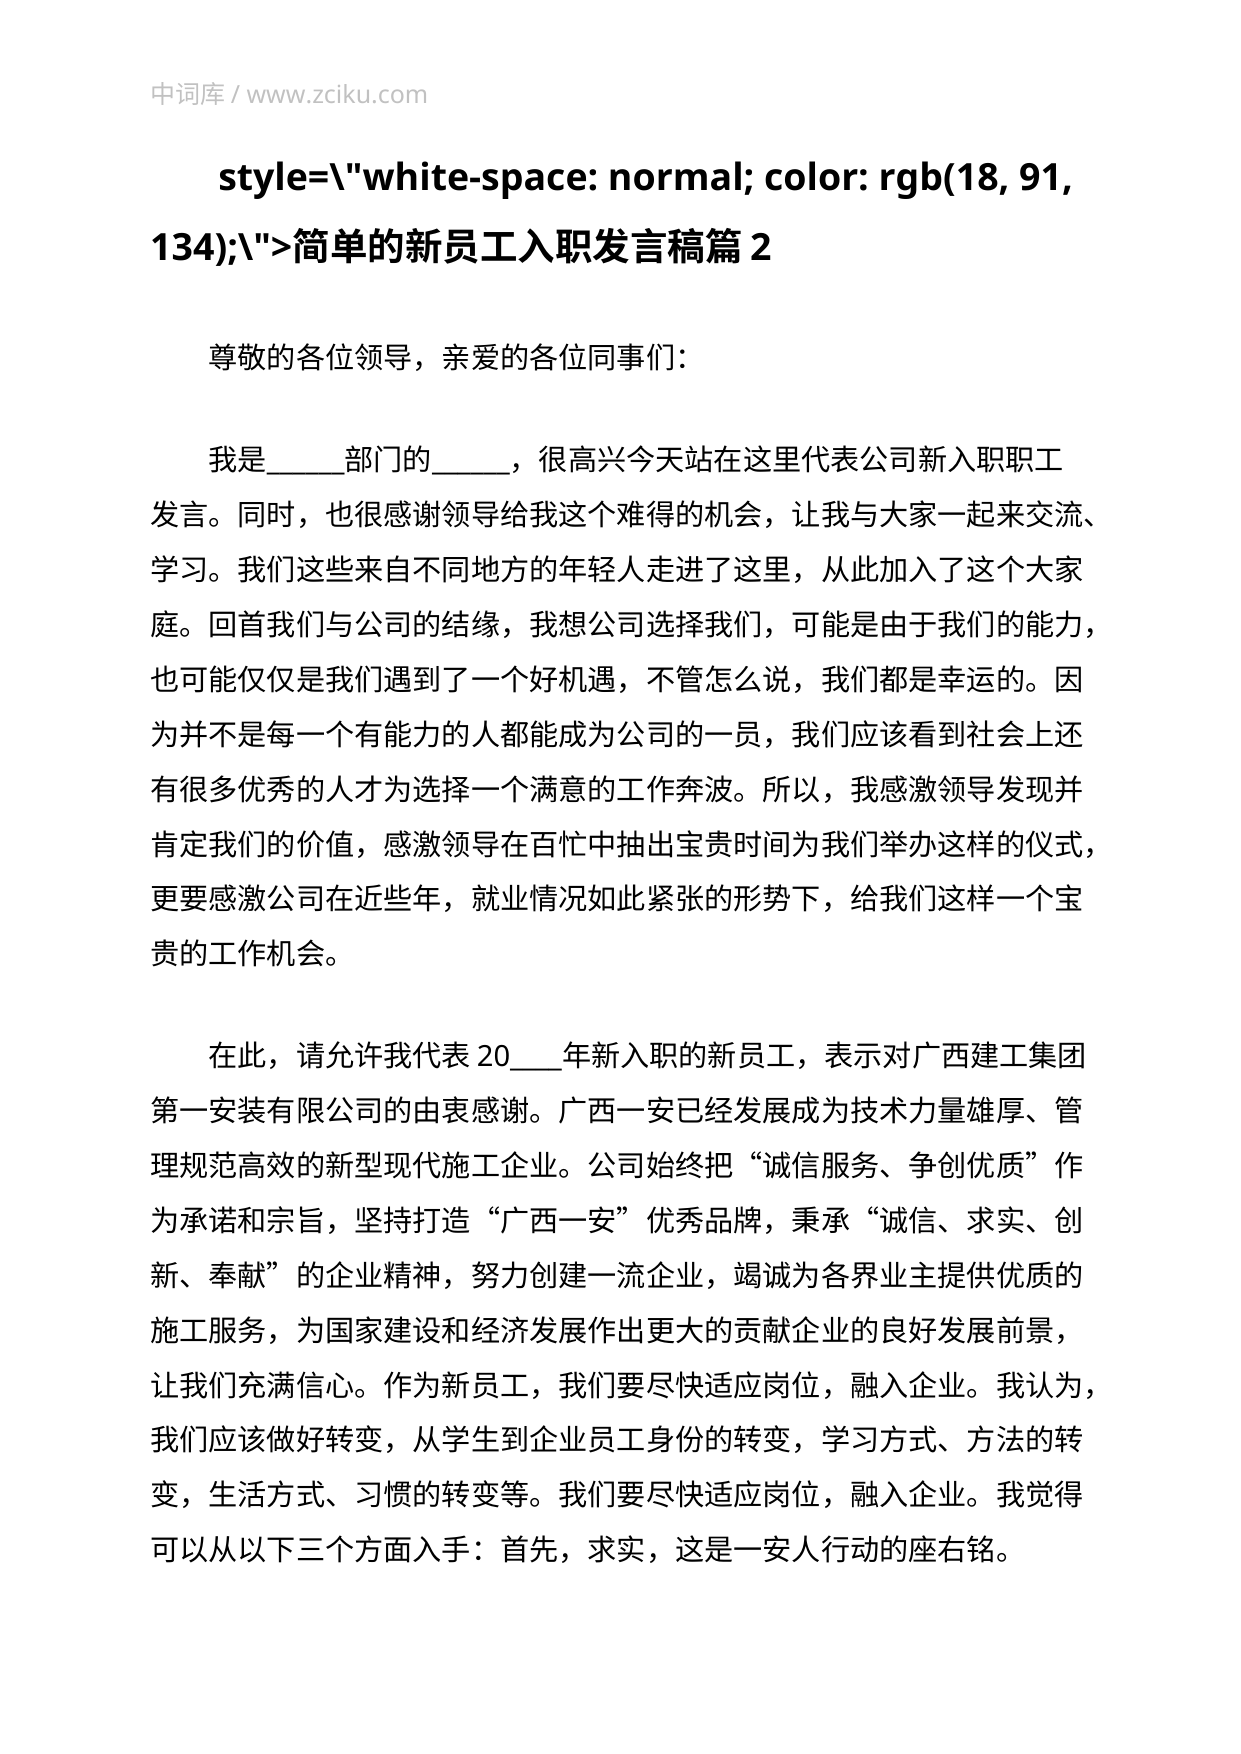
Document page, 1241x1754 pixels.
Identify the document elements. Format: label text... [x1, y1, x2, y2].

text 在此，请允许我代表20____年新入职的新员工，表示对广西建工集团第一安装有限公司的由衷感谢。广西一安已经发展成为技术力量雄厚、管理规范高效的新型现代施工企业。公司始终把“诚信服务、争创优质”作为承诺和宗旨，坚持打造“广西一安”优秀品牌，秉承“诚信、求实、创新、奉献”的企业精神，努力创建一流企业，竭诚为各界业主提供优质的施工服务，为国家建设和经济发展作出更大的贡献企业的良好发展前景，让我们充满信心。作为新员工，我们要尽快适应岗位，融入企业。我认为，我们应该做好转变，从学生到企业员工身份的转变，学习方式、方法的转变，生活方式、习惯的转变等。我们要尽快适应岗位，融入企业。我觉得可以从以下三个方面入手：首先，求实，这是一安人行动的座右铭。 [150, 1033, 1090, 1569]
text 我是______部门的______，很高兴今天站在这里代表公司新入职职工发言。同时，也很感谢领导给我这个难得的机会，让我与大家一起来交流、学习。我们这些来自不同地方的年轻人走进了这里，从此加入了这个大家庭。回首我们与公司的结缘，我想公司选择我们，可能是由于我们的能力，也可能仅仅是我们遇到了一个好机遇，不管怎么说，我们都是幸运的。因为并不是每一个有能力的人都能成为公司的一员，我们应该看到社会上还有很多优秀的人才为选择一个满意的工作奔波。所以，我感激领导发现并肯定我们的价值，感激领导在百忙中抽出宝贵时间为我们举办这样的仪式，更要感激公司在近些年，就业情况如此紧张的形势下，给我们这样一个宝贵的工作机会。 [150, 437, 1090, 973]
text style=\"white-space: normal; color: rgb(18, 91, 134);\">简单的新员工入职发言稿篇2 [150, 150, 1090, 272]
text 尊敬的各位领导，亲爱的各位同事们： [150, 335, 1090, 377]
